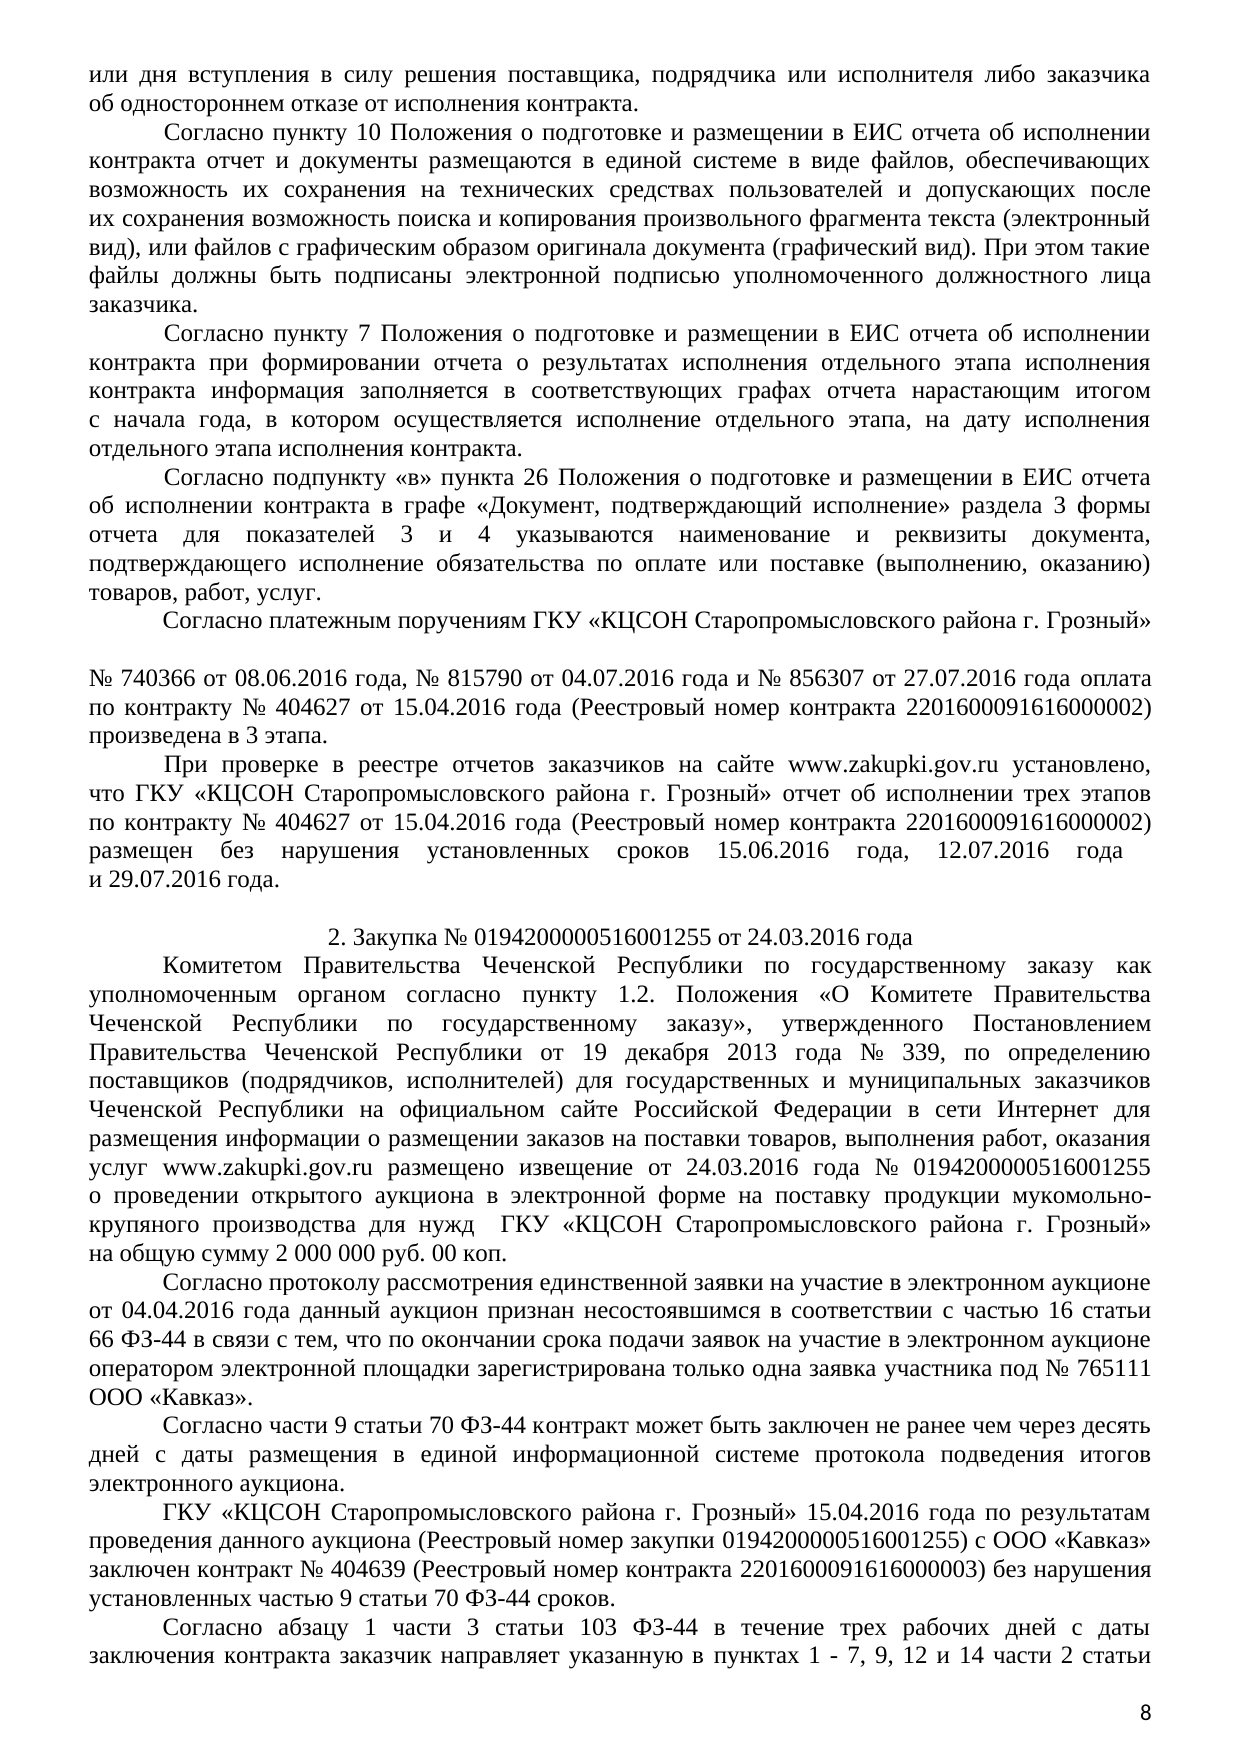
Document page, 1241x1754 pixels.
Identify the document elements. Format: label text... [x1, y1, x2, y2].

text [89, 1612, 1152, 1669]
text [89, 59, 1152, 117]
text Согласно подпункту «в» пункта 26 Положения о подготовке и размещении в ЕИС отчета об исполнении контракта в графе «Документ, подтверждающий исполнение» раздела 3 формы отчета для показателей 3 и 4 указываются наименование и реквизиты документа, подтверждающего исполнение обязательства по оплате или поставке (выполнению, оказанию) товаров, работ, услуг. [89, 462, 1152, 605]
text Комитетом Правительства Чеченской Республики по государственному заказу как уполномоченным органом согласно пункту 1.2. Положения «О Комитете Правительства Чеченской Республики по государственному заказу», утвержденного Постановлением Правительства Чеченской Республики от 19 декабря 2013 года № 339, по определению поставщиков (подрядчиков, исполнителей) для государственных и муниципальных заказчиков Чеченской Республики на официальном сайте Российской Федерации в сети Интернет для размещения информации о размещении заказов на поставки товаров, выполнения работ, оказания услуг www.zakupki.gov.ru размещено извещение от 24.03.2016 года № 0194200000516001255 о проведении открытого аукциона в электронной форме на поставку продукции мукомольно-крупяного производства для нужд ГКУ «КЦСОН Старопромысловского района г. Грозный» на общую сумму 2 000 000 руб. 00 коп. [89, 950, 1152, 1267]
text Согласно пункту 7 Положения о подготовке и размещении в ЕИС отчета об исполнении контракта при формировании отчета о результатах исполнения отдельного этапа исполнения контракта информация заполняется в соответствующих графах отчета нарастающим итогом с начала года, в котором осуществляется исполнение отдельного этапа, на дату исполнения отдельного этапа исполнения контракта. [89, 318, 1152, 462]
text Согласно платежным поручениям ГКУ «КЦСОН Старопромысловского района г. Грозный» № 740366 от 08.06.2016 года, № 815790 от 04.07.2016 года и № 856307 от 27.07.2016 года оплата по контракту № 404627 от 15.04.2016 года (Реестровый номер контракта 2201600091616000002) произведена в 3 этапа. [89, 605, 1152, 749]
text ГКУ «КЦСОН Старопромысловского района г. Грозный» 15.04.2016 года по результатам проведения данного аукциона (Реестровый номер закупки 0194200000516001255) с ООО «Кавказ» заключен контракт № 404639 (Реестровый номер контракта 2201600091616000003) без нарушения установленных частью 9 статьи 70 ФЗ-44 сроков. [89, 1497, 1152, 1612]
text При проверке в реестре отчетов заказчиков на сайте www.zakupki.gov.ru установлено, что ГКУ «КЦСОН Старопромысловского района г. Грозный» отчет об исполнении трех этапов по контракту № 404627 от 15.04.2016 года (Реестровый номер контракта 2201600091616000002) размещен без нарушения установленных сроков 15.06.2016 года, 12.07.2016 года и 29.07.2016 года. [89, 749, 1152, 893]
text Согласно протоколу рассмотрения единственной заявки на участие в электронном аукционе от 04.04.2016 года данный аукцион признан несостоявшимся в соответствии с частью 16 статьи 66 ФЗ-44 в связи с тем, что по окончании срока подачи заявок на участие в электронном аукционе оператором электронной площадки зарегистрирована только одна заявка участника под № 765111 ООО «Кавказ». [89, 1295, 1152, 1410]
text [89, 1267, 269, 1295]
text 2. Закупка № 0194200000516001255 от 24.03.2016 года [89, 922, 1152, 950]
text Согласно пункту 10 Положения о подготовке и размещении в ЕИС отчета об исполнении контракта отчет и документы размещаются в единой системе в виде файлов, обеспечивающих возможность их сохранения на технических средствах пользователей и допускающих после их сохранения возможность поиска и копирования произвольного фрагмента текста (электронный вид), или файлов с графическим образом оригинала документа (графический вид). При этом такие файлы должны быть подписаны электронной подписью уполномоченного должностного лица заказчика. [89, 117, 1152, 318]
text Согласно части 9 статьи 70 ФЗ-44 контракт может быть заключен не ранее чем через десять дней с даты размещения в единой информационной системе протокола подведения итогов электронного аукциона. [89, 1410, 1152, 1497]
